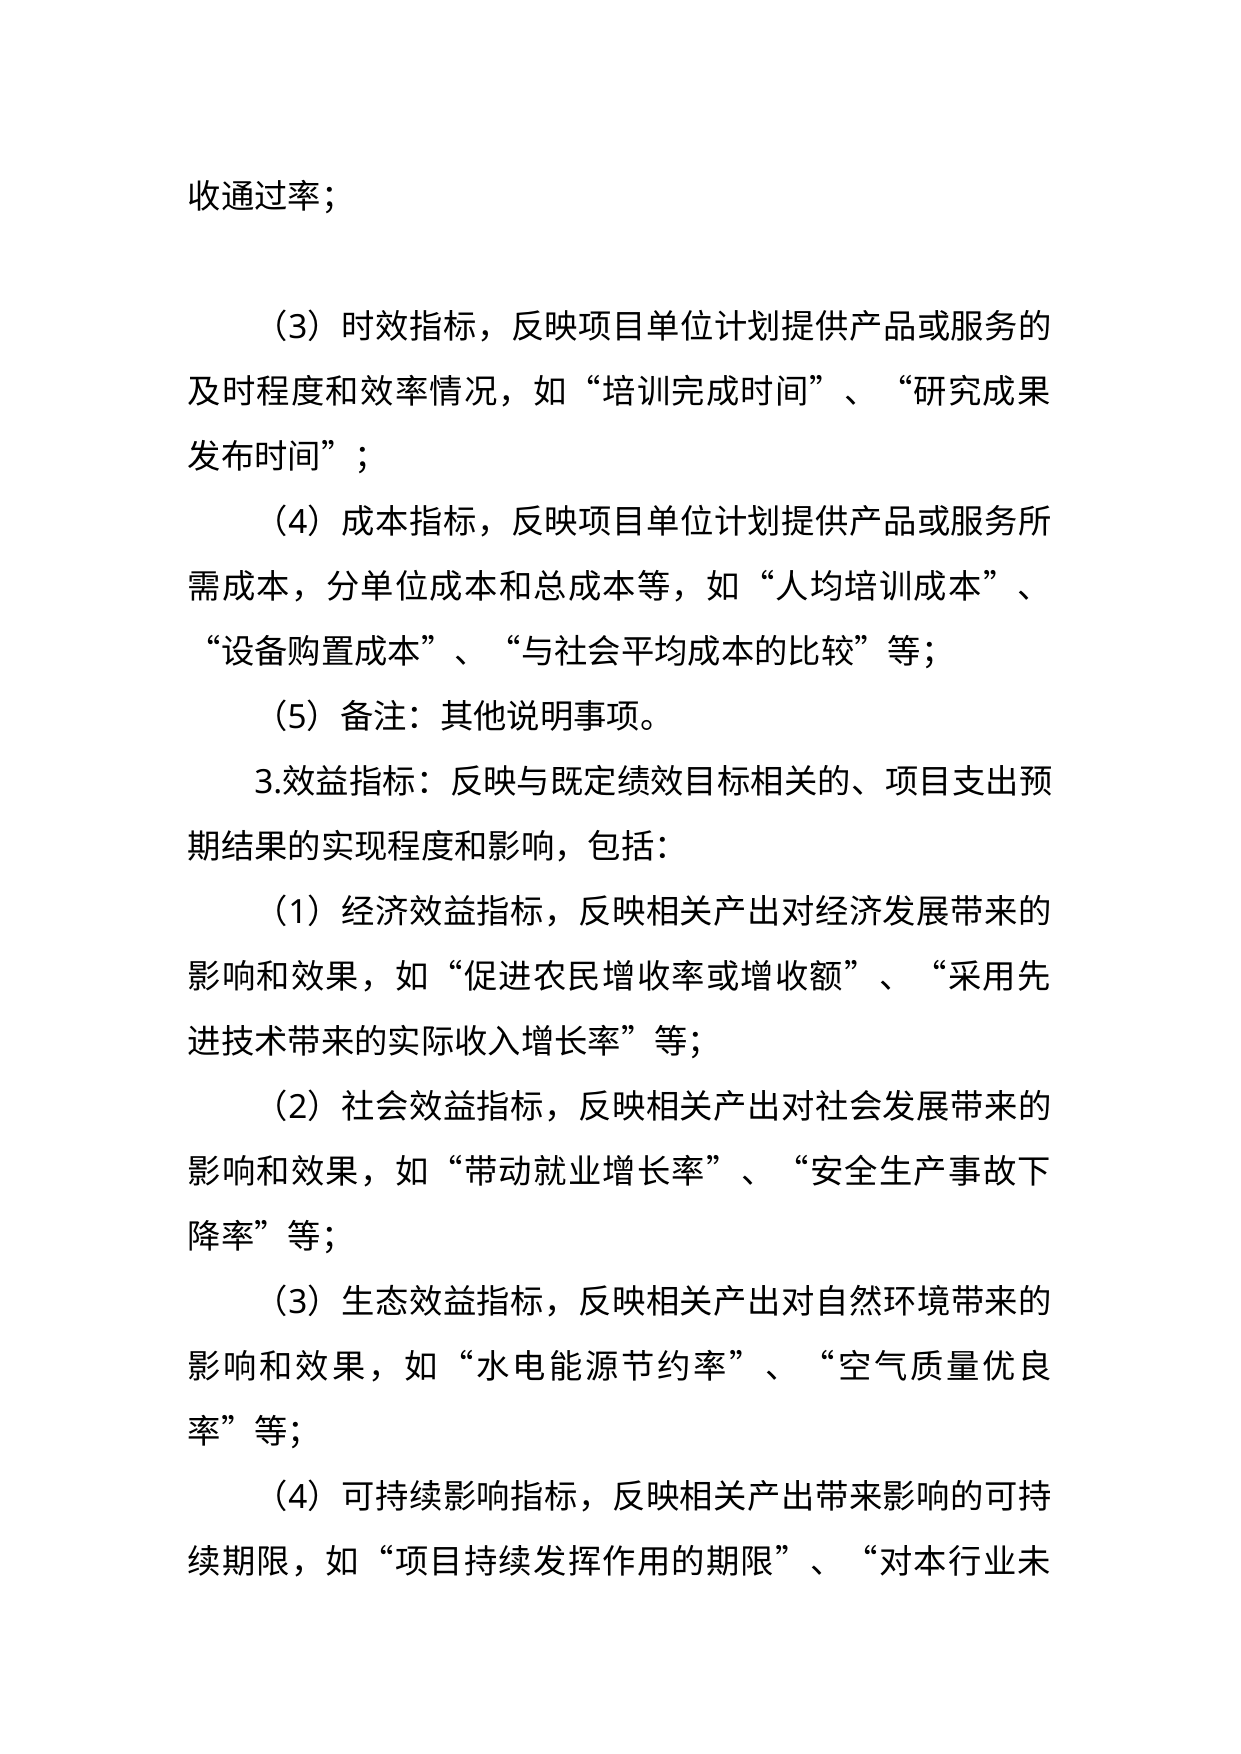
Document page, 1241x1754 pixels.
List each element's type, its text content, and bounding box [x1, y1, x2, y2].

text （3）生态效益指标，反映相关产出对自然环境带来的影响和效果，如“水电能源节约率”、“空气质量优良率”等； [187, 1267, 1053, 1462]
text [187, 1462, 1053, 1592]
text 3.效益指标：反映与既定绩效目标相关的、项目支出预期结果的实现程度和影响，包括： [187, 747, 1053, 877]
text （1）经济效益指标，反映相关产出对经济发展带来的影响和效果，如“促进农民增收率或增收额”、“采用先进技术带来的实际收入增长率”等； [187, 877, 1053, 1072]
text （3）时效指标，反映项目单位计划提供产品或服务的及时程度和效率情况，如“培训完成时间”、“研究成果发布时间”； [187, 292, 1053, 487]
text （4）成本指标，反映项目单位计划提供产品或服务所需成本，分单位成本和总成本等，如“人均培训成本”、“设备购置成本”、“与社会平均成本的比较”等； [187, 487, 1053, 682]
text （2）社会效益指标，反映相关产出对社会发展带来的影响和效果，如“带动就业增长率”、“安全生产事故下降率”等； [187, 1072, 1053, 1267]
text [187, 162, 1053, 227]
text （5）备注：其他说明事项。 [187, 682, 1053, 747]
